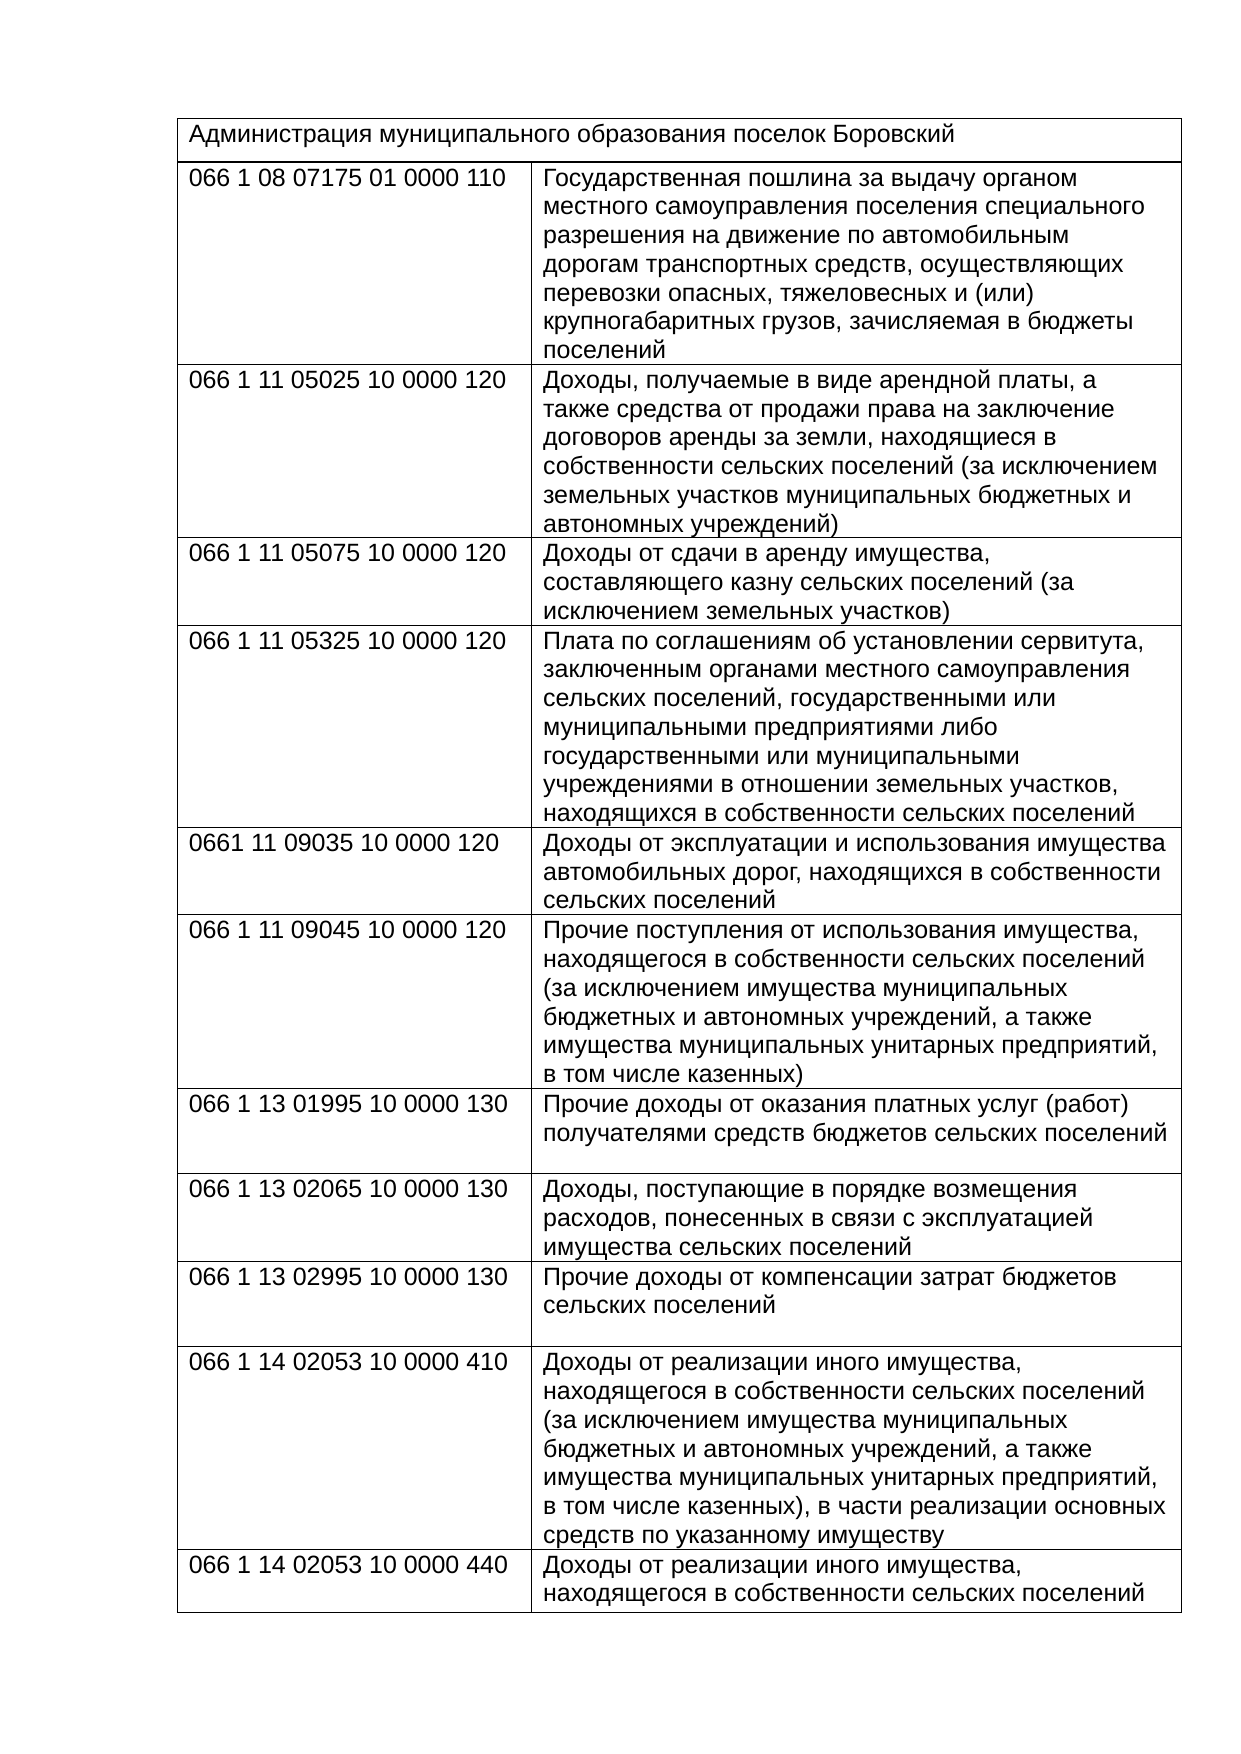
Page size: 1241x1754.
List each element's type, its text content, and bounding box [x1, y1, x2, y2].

table_cell 066 1 13 02065 10 0000 130 [178, 1174, 531, 1261]
table_cell 066 1 11 05325 10 0000 120 [178, 626, 531, 827]
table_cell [532, 1550, 1181, 1612]
table_cell 066 1 14 02053 10 0000 410 [178, 1347, 531, 1548]
table_cell Плата по соглашениям об установлении сервитута, заключенным органами местного самоуправления сельских поселений, государственными или муниципальными предприятиями либо государственными или муниципальными учреждениями в отношении земельных участков, находящихся в собственности сельских поселений [532, 626, 1181, 827]
table_cell 066 1 13 02995 10 0000 130 [178, 1262, 531, 1346]
table_cell 066 1 08 07175 01 0000 110 [178, 163, 531, 364]
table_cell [178, 1550, 531, 1612]
table_cell Доходы от реализации иного имущества, находящегося в собственности сельских поселений (за исключением имущества муниципальных бюджетных и автономных учреждений, а также имущества муниципальных унитарных предприятий, в том числе казенных), в части реализации основных средств по указанному имуществу [532, 1347, 1181, 1548]
table_cell Прочие поступления от использования имущества, находящегося в собственности сельских поселений (за исключением имущества муниципальных бюджетных и автономных учреждений, а также имущества муниципальных унитарных предприятий, в том числе казенных) [532, 915, 1181, 1088]
table_cell Государственная пошлина за выдачу органом местного самоуправления поселения специального разрешения на движение по автомобильным дорогам транспортных средств, осуществляющих перевозки опасных, тяжеловесных и (или) крупногабаритных грузов, зачисляемая в бюджеты поселений [532, 163, 1181, 364]
table_cell 066 1 13 01995 10 0000 130 [178, 1089, 531, 1173]
table_cell 066 1 11 05025 10 0000 120 [178, 365, 531, 537]
table_cell Доходы от сдачи в аренду имущества, составляющего казну сельских поселений (за исключением земельных участков) [532, 538, 1181, 624]
table_cell Прочие доходы от оказания платных услуг (работ) получателями средств бюджетов сельских поселений [532, 1089, 1181, 1173]
table_cell Доходы, поступающие в порядке возмещения расходов, понесенных в связи с эксплуатацией имущества сельских поселений [532, 1174, 1181, 1261]
table_cell Доходы, получаемые в виде арендной платы, а также средства от продажи права на заключение договоров аренды за земли, находящиеся в собственности сельских поселений (за исключением земельных участков муниципальных бюджетных и автономных учреждений) [532, 365, 1181, 537]
table_cell 066 1 11 05075 10 0000 120 [178, 538, 531, 624]
table_cell 066 1 11 09045 10 0000 120 [178, 915, 531, 1088]
table_cell Доходы от эксплуатации и использования имущества автомобильных дорог, находящихся в собственности сельских поселений [532, 828, 1181, 914]
table_cell 0661 11 09035 10 0000 120 [178, 828, 531, 914]
table_cell Прочие доходы от компенсации затрат бюджетов сельских поселений [532, 1262, 1181, 1346]
table_cell Администрация муниципального образования поселок Боровский [178, 119, 1181, 161]
